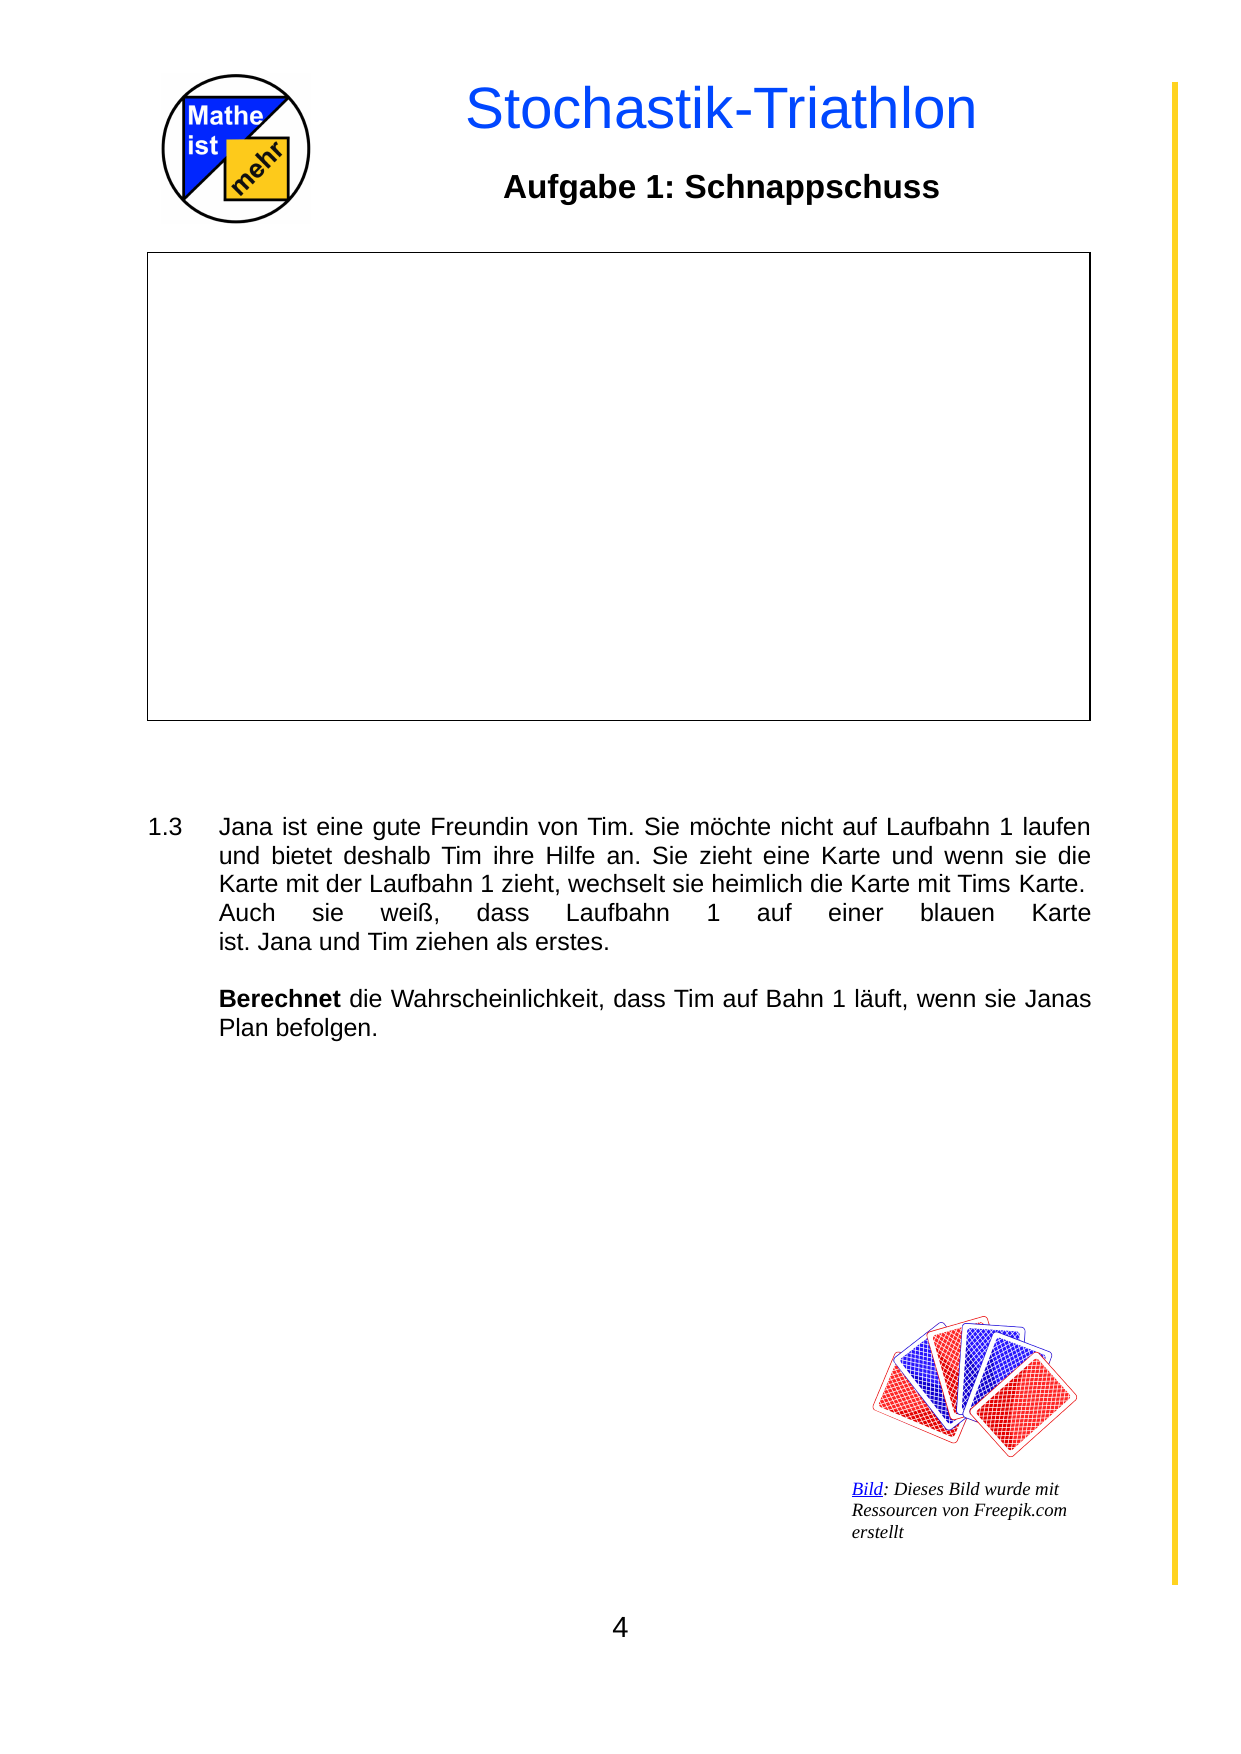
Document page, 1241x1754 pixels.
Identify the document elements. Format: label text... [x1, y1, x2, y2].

text 1.3 Jana ist eine gute Freundin von Tim. Sie möchte nicht auf Laufbahn 1 laufen und bietet deshalb Tim ihre Hilfe an. Sie zieht eine Karte und wenn sie die Karte mit der Laufbahn 1 zieht, wechselt sie heimlich die Karte mit Tims Karte. Auch sie weiß, dass Laufbahn 1 auf einer blauen Karte ist. Jana und Tim ziehen als erstes. Berechnet die Wahrscheinlichkeit, dass Tim auf Bahn 1 läuft, wenn sie Janas Plan befolgen. [148, 812, 1093, 1042]
table_header [148, 253, 1089, 719]
picture [867, 1306, 1079, 1468]
picture [161, 73, 311, 224]
